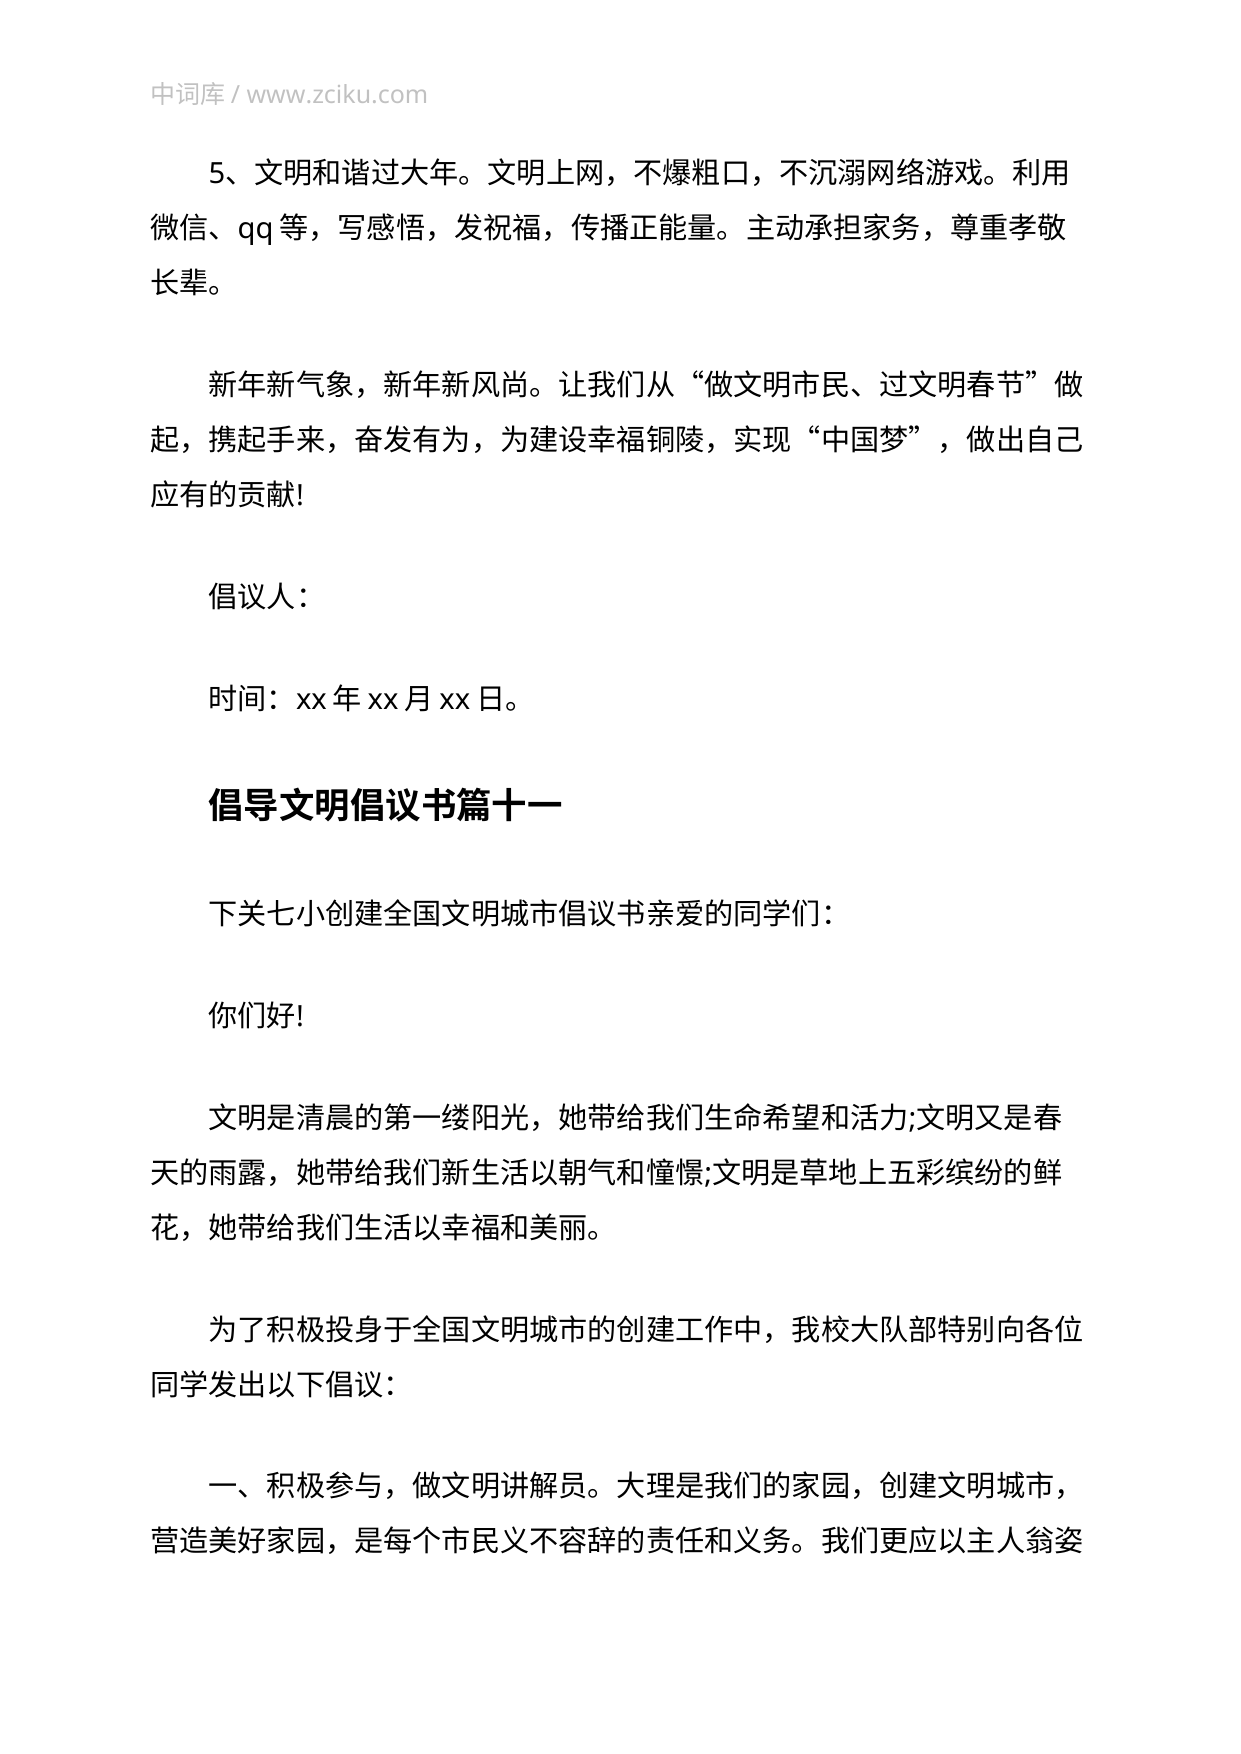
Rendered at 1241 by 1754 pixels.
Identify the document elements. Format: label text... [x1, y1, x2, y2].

text 倡导文明倡议书篇十一 [150, 777, 1090, 828]
text 下关七小创建全国文明城市倡议书亲爱的同学们： [150, 891, 1090, 933]
text 新年新气象，新年新风尚。让我们从“做文明市民、过文明春节”做起，携起手来，奋发有为，为建设幸福铜陵，实现“中国梦”，做出自己应有的贡献! [150, 362, 1090, 514]
text 为了积极投身于全国文明城市的创建工作中，我校大队部特别向各位同学发出以下倡议： [150, 1306, 1090, 1403]
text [150, 1463, 1090, 1560]
text 时间：xx年xx月xx日。 [150, 675, 1090, 718]
text 文明是清晨的第一缕阳光，她带给我们生命希望和活力;文明又是春天的雨露，她带给我们新生活以朝气和憧憬;文明是草地上五彩缤纷的鲜花，她带给我们生活以幸福和美丽。 [150, 1094, 1090, 1247]
text 你们好! [150, 992, 1090, 1035]
text 倡议人： [150, 573, 1090, 616]
text 5、文明和谐过大年。文明上网，不爆粗口，不沉溺网络游戏。利用微信、qq等，写感悟，发祝福，传播正能量。主动承担家务，尊重孝敬长辈。 [150, 150, 1090, 302]
